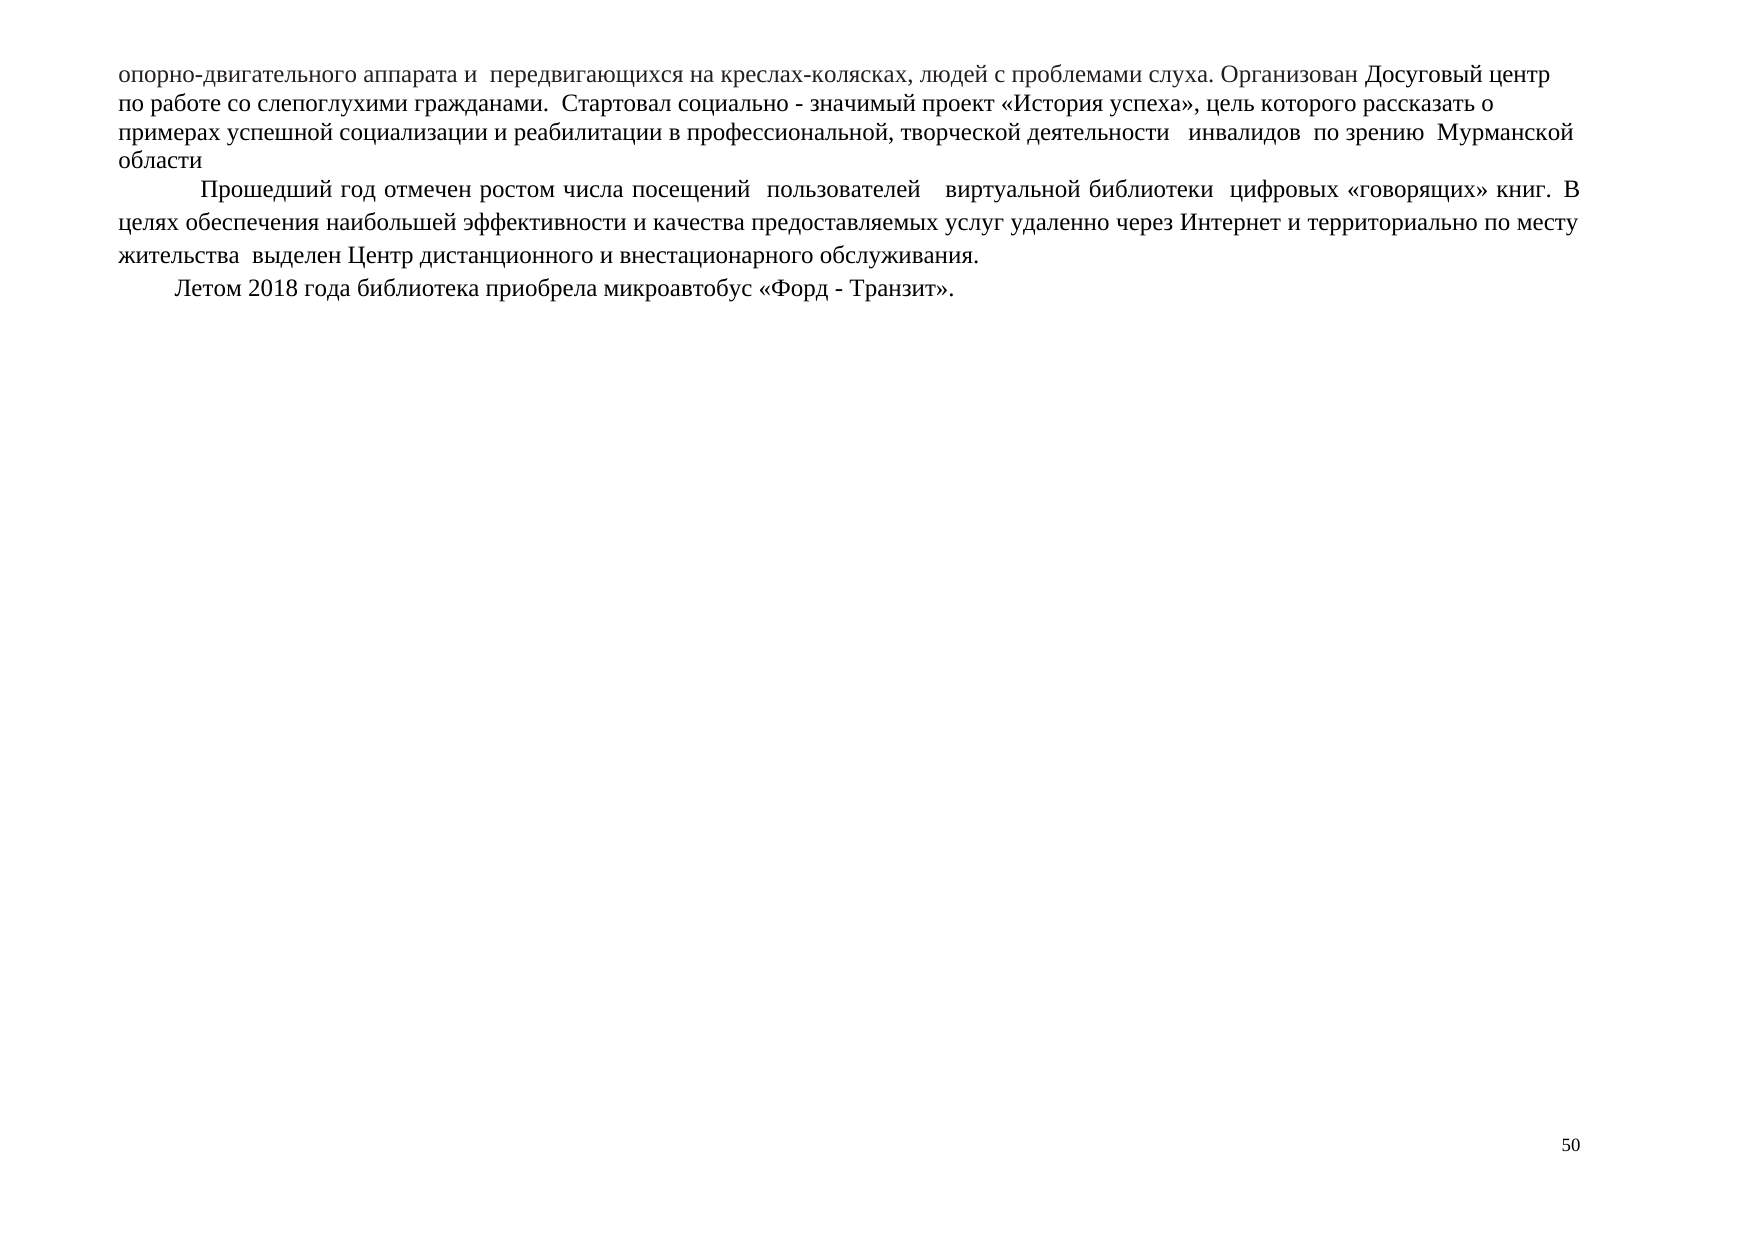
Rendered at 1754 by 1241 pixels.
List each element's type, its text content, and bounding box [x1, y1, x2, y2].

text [118, 59, 1580, 174]
text Прошедший год отмечен ростом числа посещений пользователей виртуальной библиотеки цифровых «говорящих» книг. В целях обеспечения наибольшей эффективности и качества предоставляемых услуг удаленно через Интернет и территориально по месту жительства выделен Центр дистанционного и внестационарного обслуживания. [118, 174, 1580, 269]
text Летом 2018 года библиотека приобрела микроавтобус «Форд - Транзит». [118, 273, 1580, 302]
